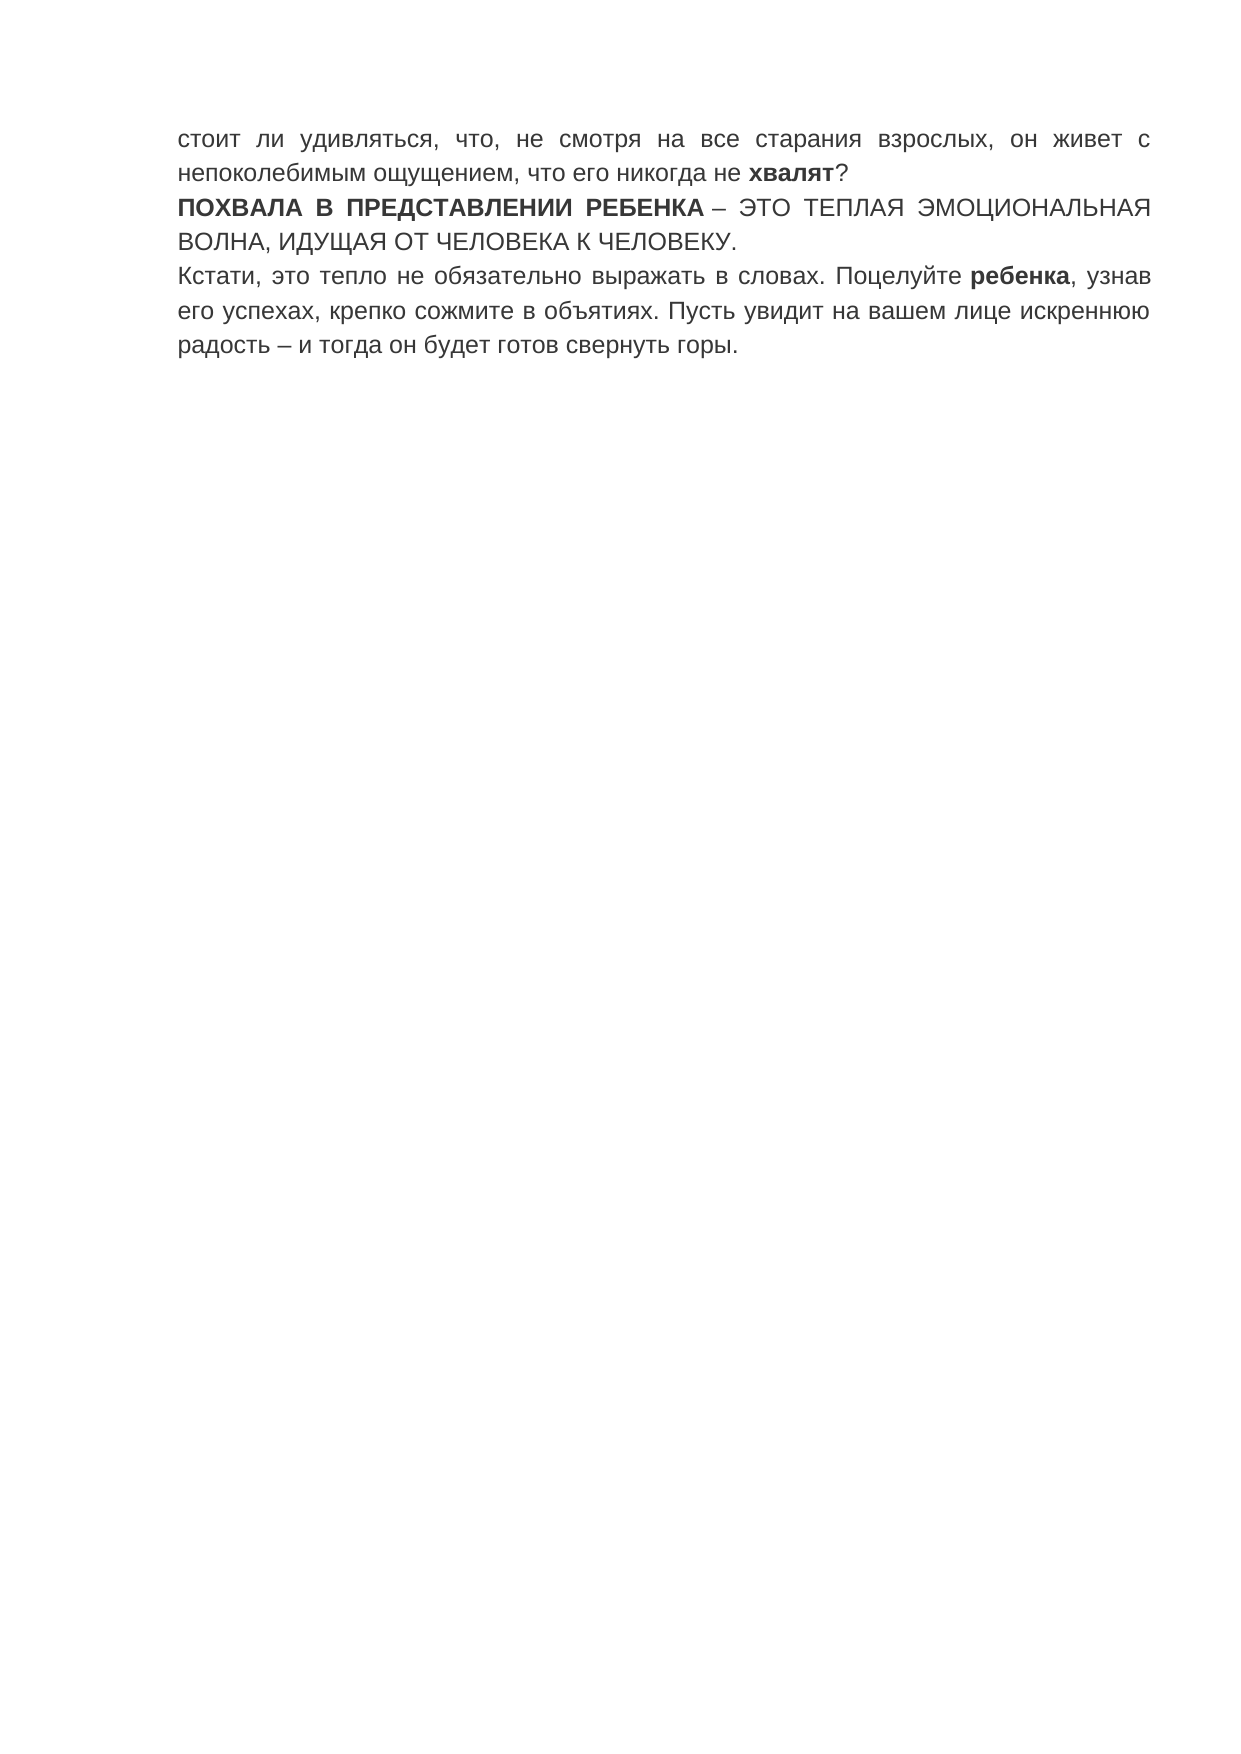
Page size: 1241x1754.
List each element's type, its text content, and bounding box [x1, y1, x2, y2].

text Кстати, это тепло не обязательно выражать в словах. Поцелуйте ребенка, узнав его успехах, крепко сожмите в объятиях. Пусть увидит на вашем лице искреннюю радость – и тогда он будет готов свернуть горы. [177, 256, 1152, 359]
text ПОХВАЛА В ПРЕДСТАВЛЕНИИ РЕБЕНКА – ЭТО ТЕПЛАЯ ЭМОЦИОНАЛЬНАЯ ВОЛНА, ИДУЩАЯ ОТ ЧЕЛОВЕКА К ЧЕЛОВЕКУ. [177, 187, 1152, 256]
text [177, 118, 1152, 187]
